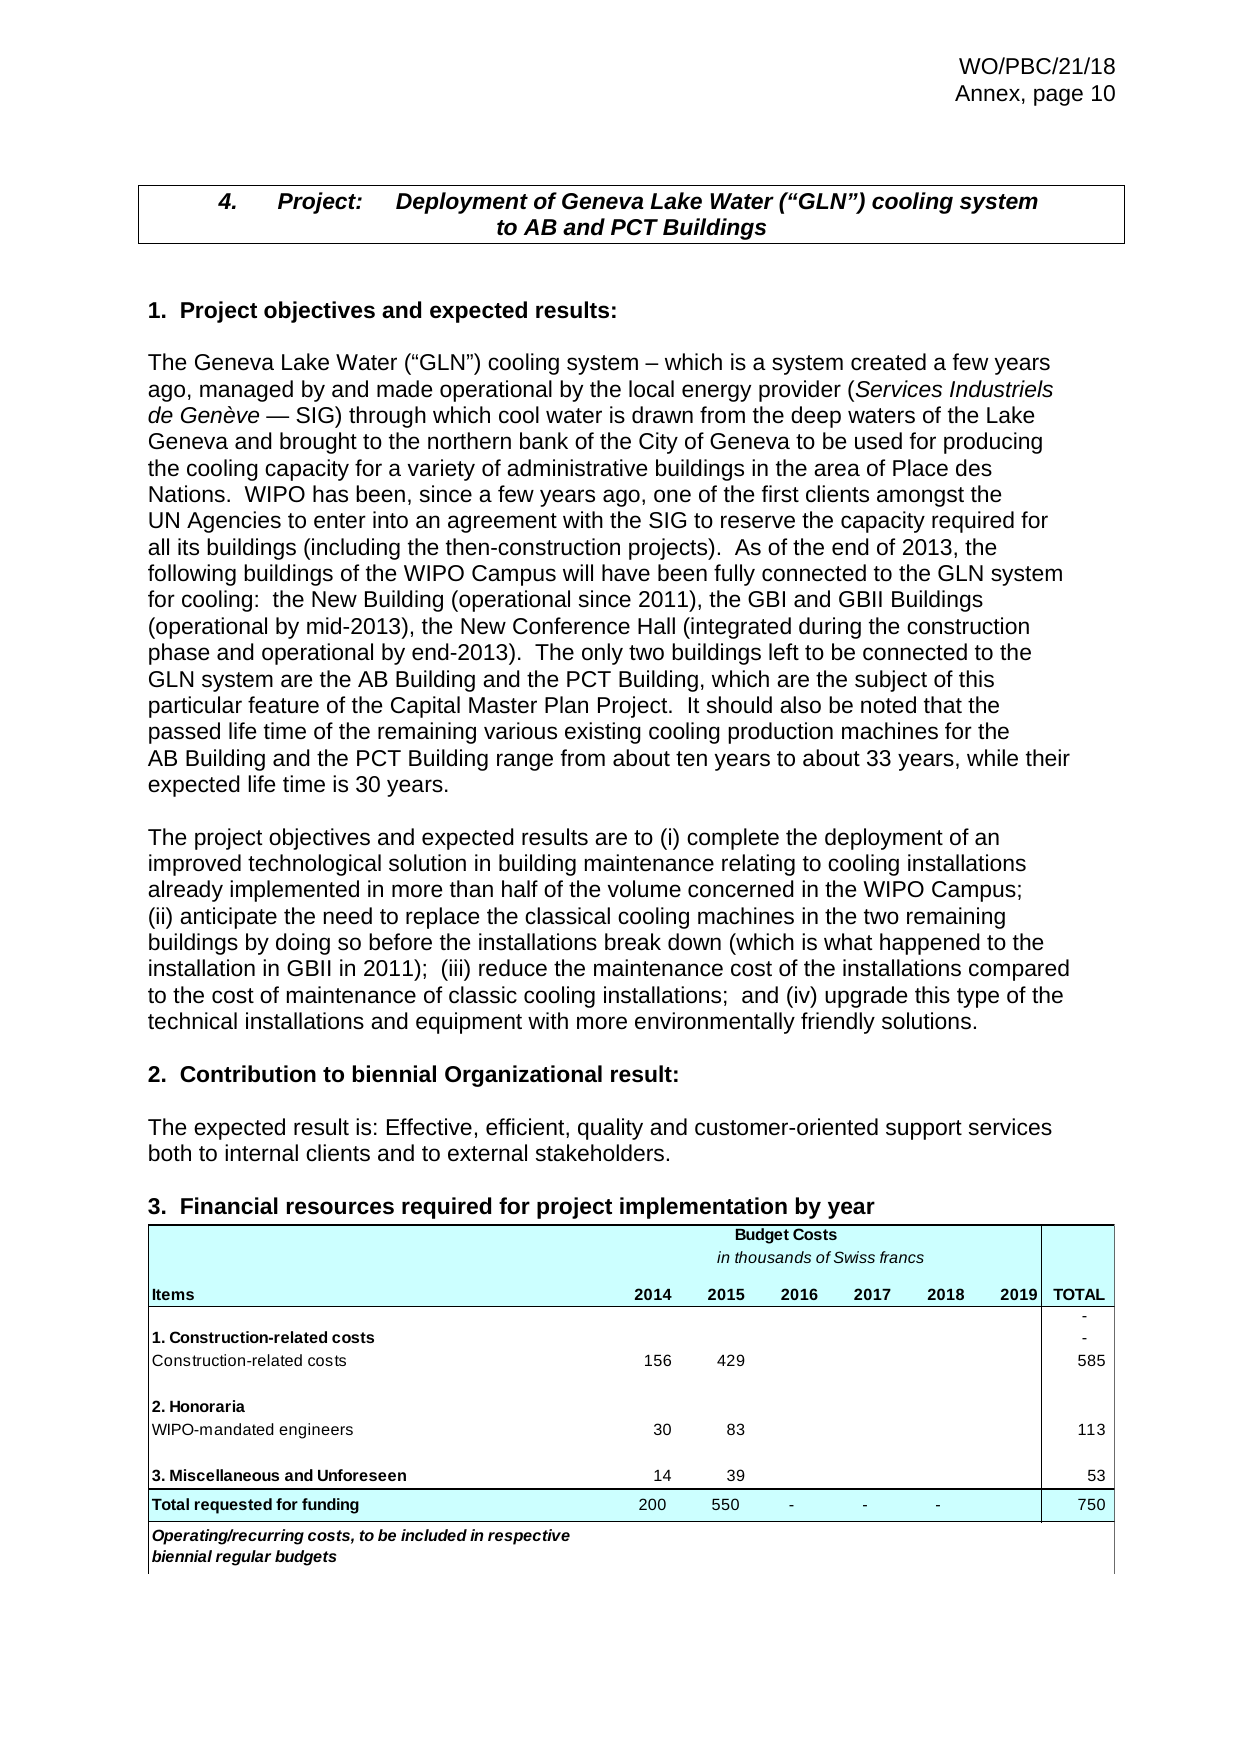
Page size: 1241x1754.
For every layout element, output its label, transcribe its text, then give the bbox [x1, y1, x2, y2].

text 4. Project: Deployment of Geneva Lake Water (“GLN”) cooling system to AB and PCT Buildings [139, 186, 1124, 243]
table_cell 2. Contribution to biennial Organizational result: The expected result is: Effective, efficient, quality and customer-oriented support services both to internal clients and to external stakeholders. [136, 1061, 1087, 1193]
table_header 1. Project objectives and expected results: The Geneva Lake Water (“GLN”) cooling system – which is a system created a few years ago, managed by and made operational by the local energy provider (Services Industriels de Genève — SIG) through which cool water is drawn from the deep waters of the Lake Geneva and brought to the northern bank of the City of Geneva to be used for producing the cooling capacity for a variety of administrative buildings in the area of Place des Nations. WIPO has been, since a few years ago, one of the first clients amongst the UN Agencies to enter into an agreement with the SIG to reserve the capacity required for all its buildings (including the then-construction projects). As of the end of 2013, the following buildings of the WIPO Campus will have been fully connected to the GLN system for cooling: the New Building (operational since 2011), the GBI and GBII Buildings (operational by mid-2013), the New Conference Hall (integrated during the construction phase and operational by end-2013). The only two buildings left to be connected to the GLN system are the AB Building and the PCT Building, which are the subject of this particular feature of the Capital Master Plan Project. It should also be noted that the passed life time of the remaining various existing cooling production machines for the AB Building and the PCT Building range from about ten years to about 33 years, while their expected life time is 30 years. The project objectives and expected results are to (i) complete the deployment of an improved technological solution in building maintenance relating to cooling installations already implemented in more than half of the volume concerned in the WIPO Campus; (ii) anticipate the need to replace the classical cooling machines in the two remaining buildings by doing so before the installations break down (which is what happened to the installation in GBII in 2011); (iii) reduce the maintenance cost of the installations compared to the cost of maintenance of classic cooling installations; and (iv) upgrade this type of the technical installations and equipment with more environmentally friendly solutions. [136, 297, 1087, 1061]
table_cell 3. Financial resources required for project implementation by year [136, 1193, 1087, 1224]
